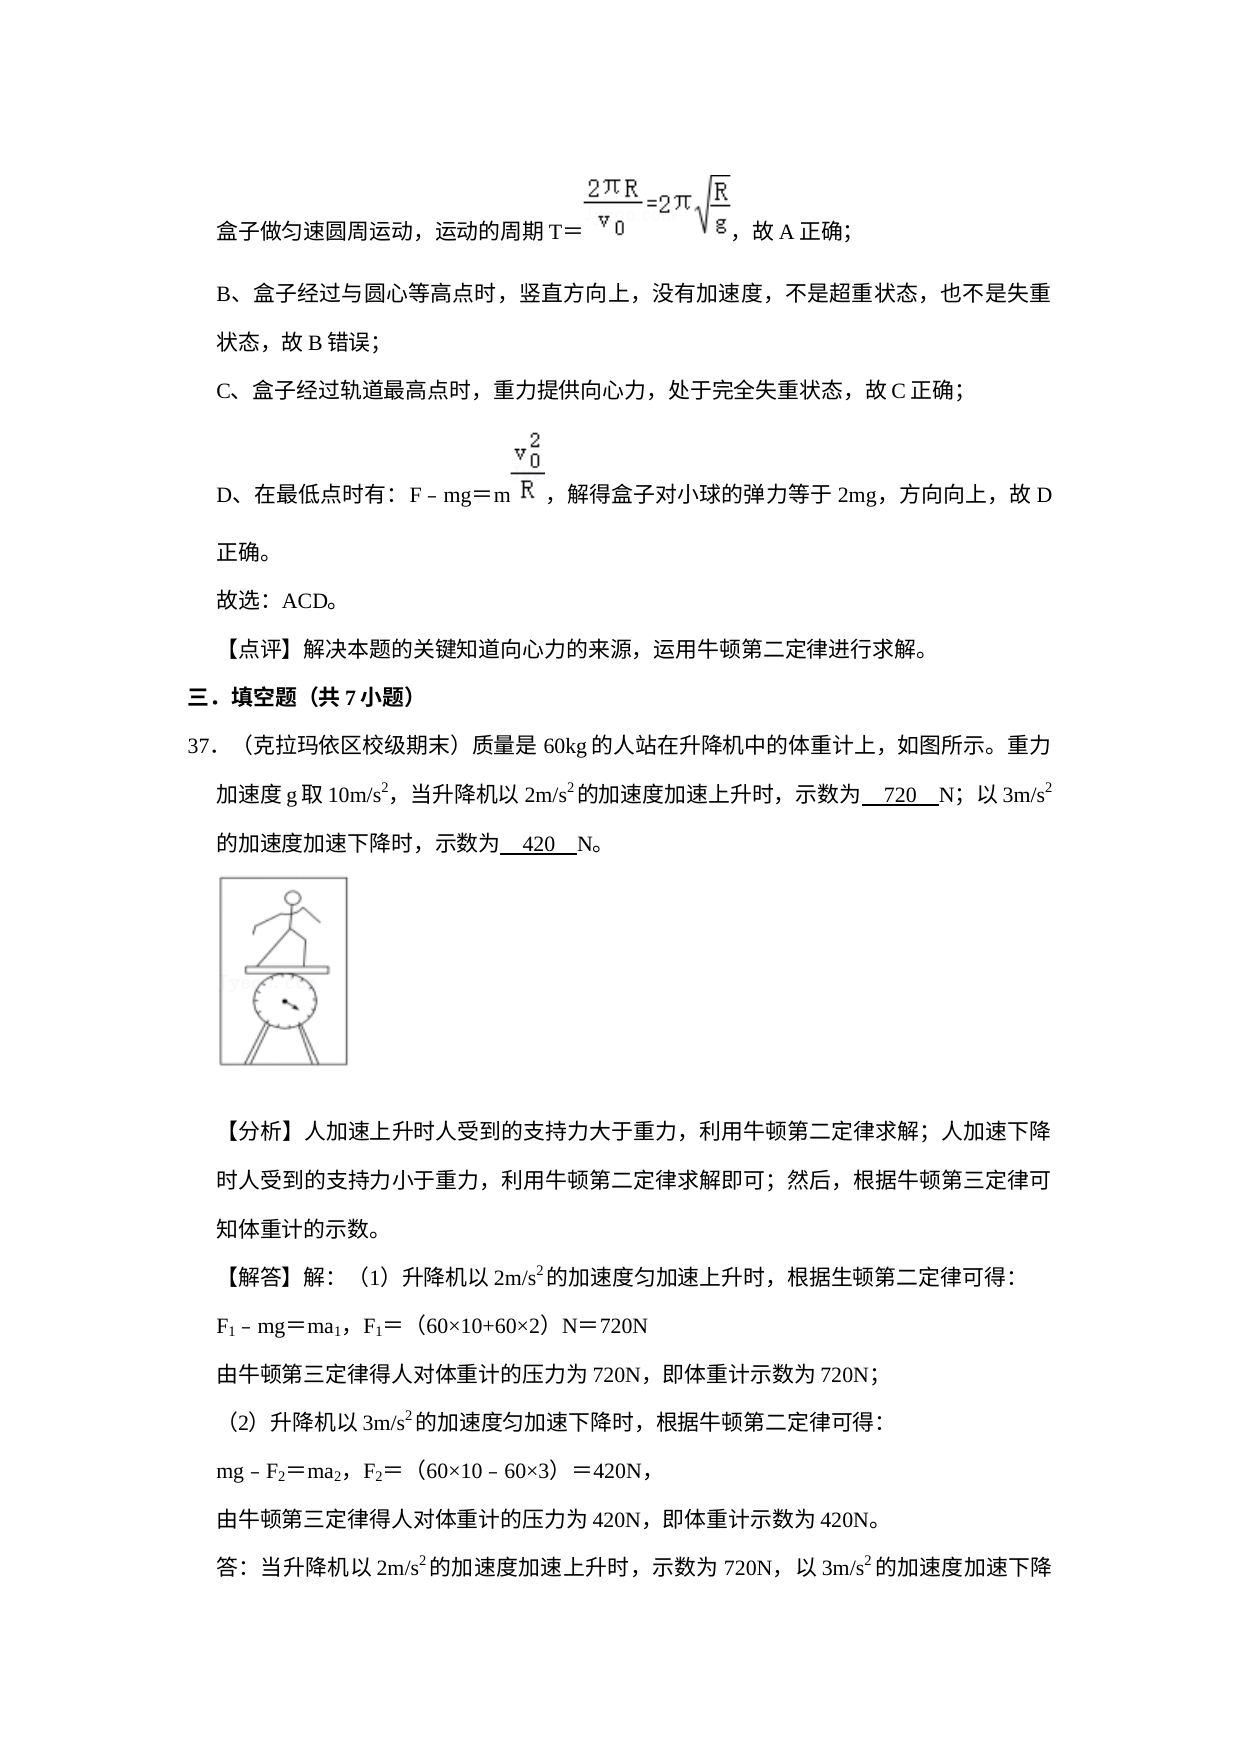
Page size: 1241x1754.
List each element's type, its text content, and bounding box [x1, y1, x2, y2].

picture [216, 873, 354, 1072]
text 三．填空题（共7小题） [187, 679, 1053, 712]
text mg﹣F2＝ma2，F2＝（60×10﹣60×3）＝420N， [216, 1453, 1053, 1485]
text 【点评】解决本题的关键知道向心力的来源，运用牛顿第二定律进行求解。 [216, 631, 1053, 664]
text F1﹣mg＝ma1，F1＝（60×10+60×2）N＝720N [216, 1308, 1053, 1340]
text 37．（克拉玛依区校级期末）质量是60kg的人站在升降机中的体重计上，如图所示。重力加速度g取10m/s2，当升降机以2m/s2的加速度加速上升时，示数为 720 N；以3m/s2的加速度加速下降时，示数为 420 N。 [187, 728, 1053, 858]
text （2）升降机以3m/s2的加速度匀加速下降时，根据牛顿第二定律可得： [216, 1404, 1053, 1437]
text 盒子做匀速圆周运动，运动的周期T＝，故A正确； [216, 162, 1053, 259]
text 由牛顿第三定律得人对体重计的压力为720N，即体重计示数为720N； [216, 1356, 1053, 1389]
picture [510, 430, 545, 503]
text 故选：ACD。 [216, 583, 1053, 615]
text D、在最低点时有：F﹣mg＝m，解得盒子对小球的弹力等于2mg，方向向上，故D正确。 [216, 421, 1053, 567]
text 【分析】人加速上升时人受到的支持力大于重力，利用牛顿第二定律求解；人加速下降时人受到的支持力小于重力，利用牛顿第二定律求解即可；然后，根据牛顿第三定律可知体重计的示数。 [216, 1114, 1053, 1244]
text 由牛顿第三定律得人对体重计的压力为420N，即体重计示数为420N。 [216, 1501, 1053, 1534]
text B、盒子经过与圆心等高点时，竖直方向上，没有加速度，不是超重状态，也不是失重状态，故B错误； [216, 275, 1053, 357]
text 【解答】解：（1）升降机以2m/s2的加速度匀加速上升时，根据生顿第二定律可得： [216, 1259, 1053, 1292]
picture [583, 175, 731, 240]
text C、盒子经过轨道最高点时，重力提供向心力，处于完全失重状态，故C正确； [216, 372, 1053, 405]
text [216, 1549, 1053, 1582]
